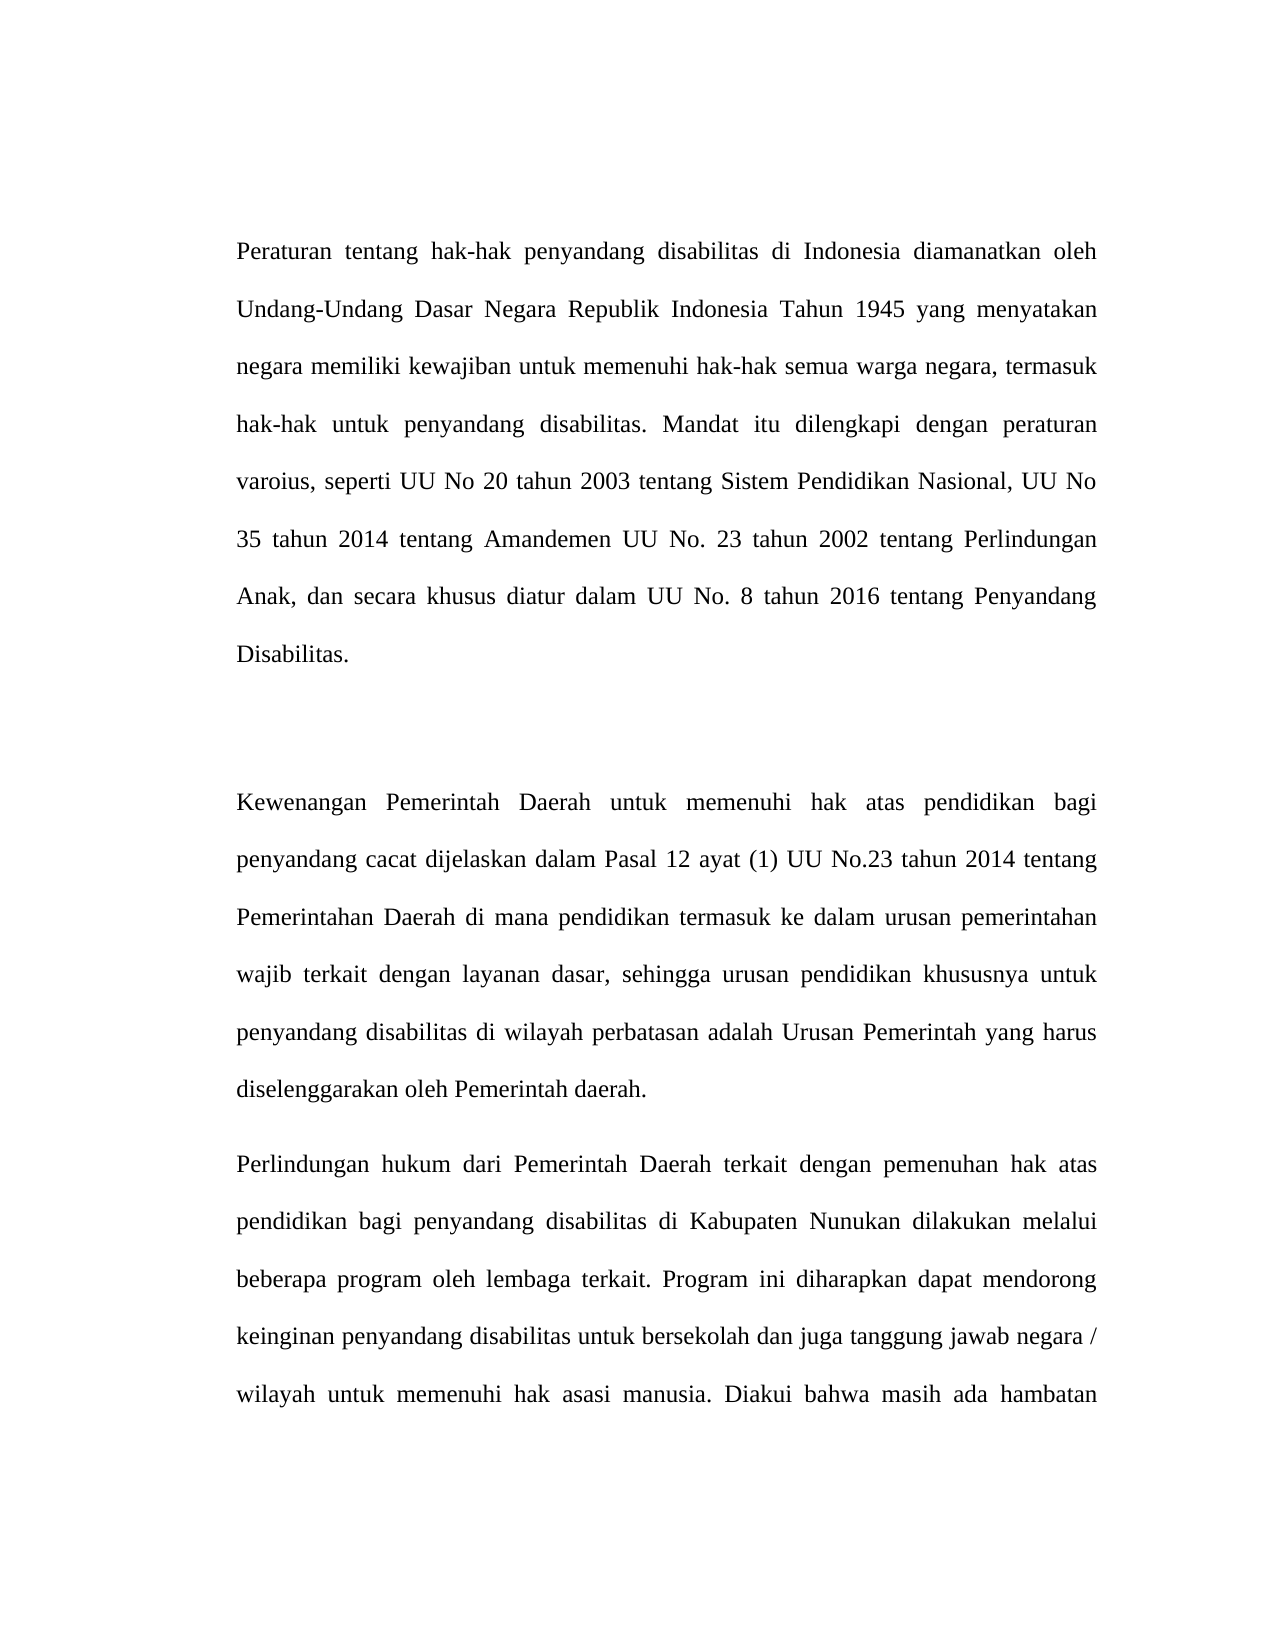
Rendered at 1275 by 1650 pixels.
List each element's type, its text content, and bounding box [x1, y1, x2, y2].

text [236, 1149, 1098, 1407]
text Kewenangan Pemerintah Daerah untuk memenuhi hak atas pendidikan bagi penyandang cacat dijelaskan dalam Pasal 12 ayat (1) UU No.23 tahun 2014 tentang Pemerintahan Daerah di mana pendidikan termasuk ke dalam urusan pemerintahan wajib terkait dengan layanan dasar, sehingga urusan pendidikan khususnya untuk penyandang disabilitas di wilayah perbatasan adalah Urusan Pemerintah yang harus diselenggarakan oleh Pemerintah daerah. [236, 787, 1098, 1103]
text Peraturan tentang hak-hak penyandang disabilitas di Indonesia diamanatkan oleh Undang-Undang Dasar Negara Republik Indonesia Tahun 1945 yang menyatakan negara memiliki kewajiban untuk memenuhi hak-hak semua warga negara, termasuk hak-hak untuk penyandang disabilitas. Mandat itu dilengkapi dengan peraturan varoius, seperti UU No 20 tahun 2003 tentang Sistem Pendidikan Nasional, UU No 35 tahun 2014 tentang Amandemen UU No. 23 tahun 2002 tentang Perlindungan Anak, dan secara khusus diatur dalam UU No. 8 tahun 2016 tentang Penyandang Disabilitas. [236, 236, 1098, 667]
